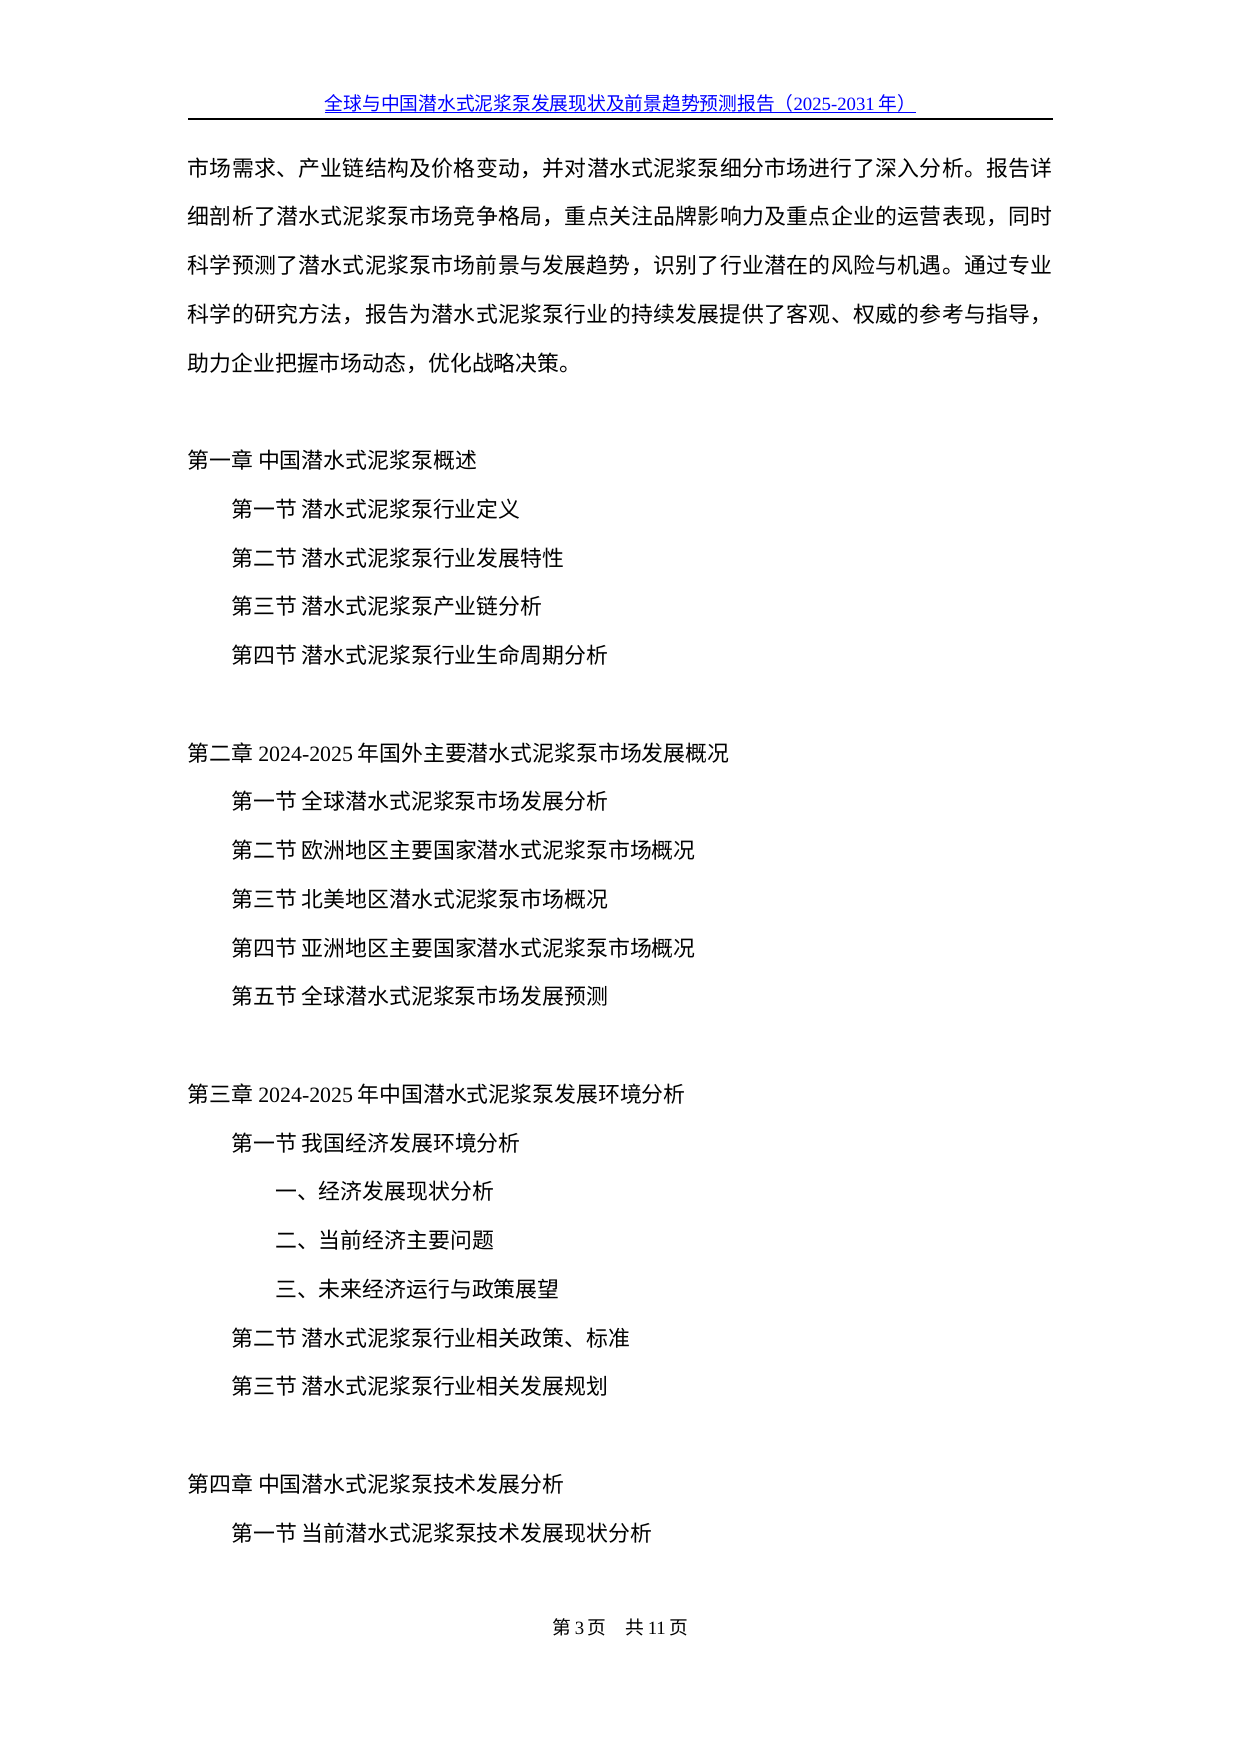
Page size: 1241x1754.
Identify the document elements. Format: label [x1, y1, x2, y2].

text [187, 150, 1053, 1548]
